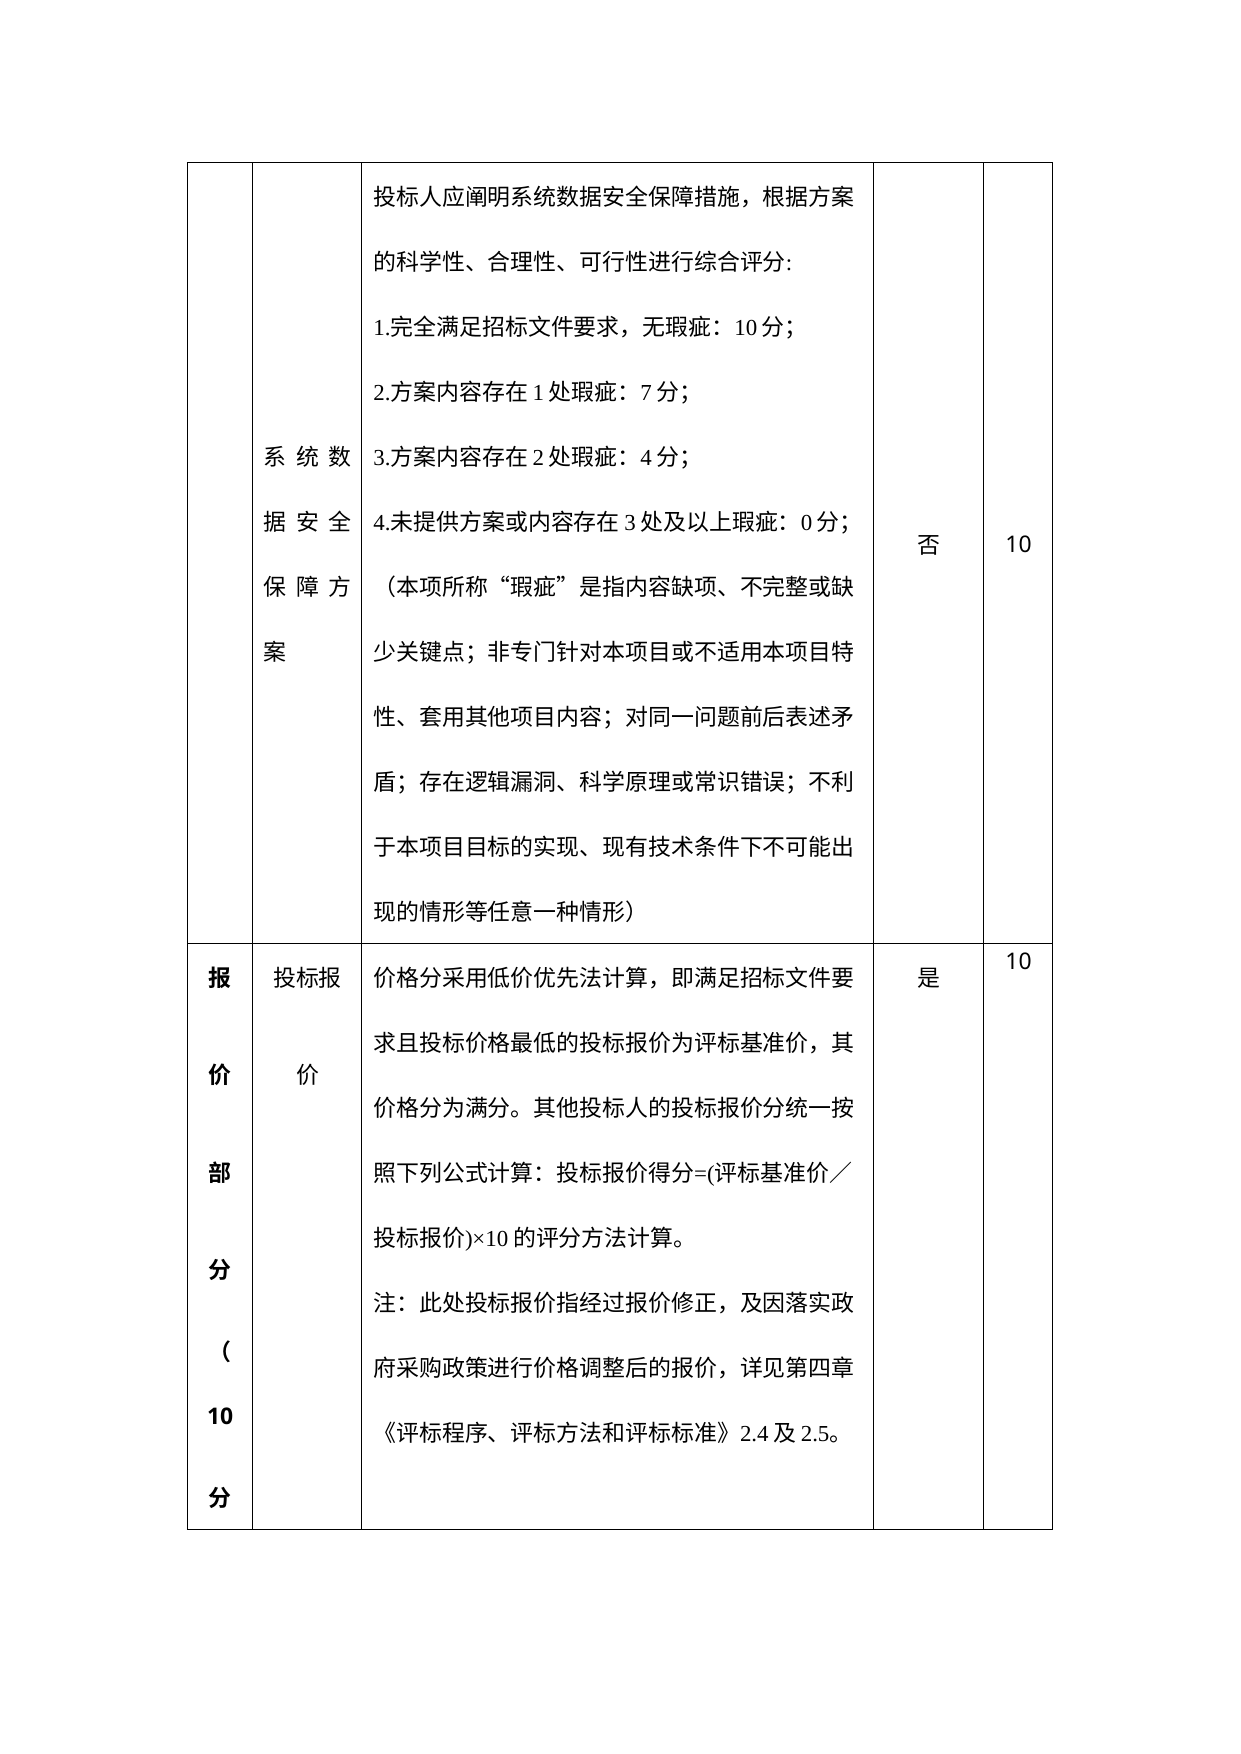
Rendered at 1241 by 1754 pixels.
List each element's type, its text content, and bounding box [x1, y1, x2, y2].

table_cell 10 [984, 163, 1052, 943]
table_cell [362, 944, 873, 1529]
table_cell 10 [984, 944, 1052, 1529]
table_cell 投标人应阐明系统数据安全保障措施，根据方案的科学性、合理性、可行性进行综合评分: 1.完全满足招标文件要求，无瑕疵：10分； 2.方案内容存在1处瑕疵：7分； 3.方案内容存在2处瑕疵：4分； 4.未提供方案或内容存在3处及以上瑕疵：0分； （本项所称“瑕疵”是指内容缺项、不完整或缺少关键点；非专门针对本项目或不适用本项目特性、套用其他项目内容；对同一问题前后表述矛盾；存在逻辑漏洞、科学原理或常识错误；不利于本项目目标的实现、现有技术条件下不可能出现的情形等任意一种情形） [362, 163, 873, 943]
table_cell 是 [874, 944, 983, 1529]
table_cell 系统数据安全保障方案 [253, 163, 361, 943]
table_cell 否 [874, 163, 983, 943]
table_cell [188, 163, 252, 943]
table_cell 投标报价 [253, 944, 361, 1529]
table_cell 报价部分 （10分） [188, 944, 252, 1529]
